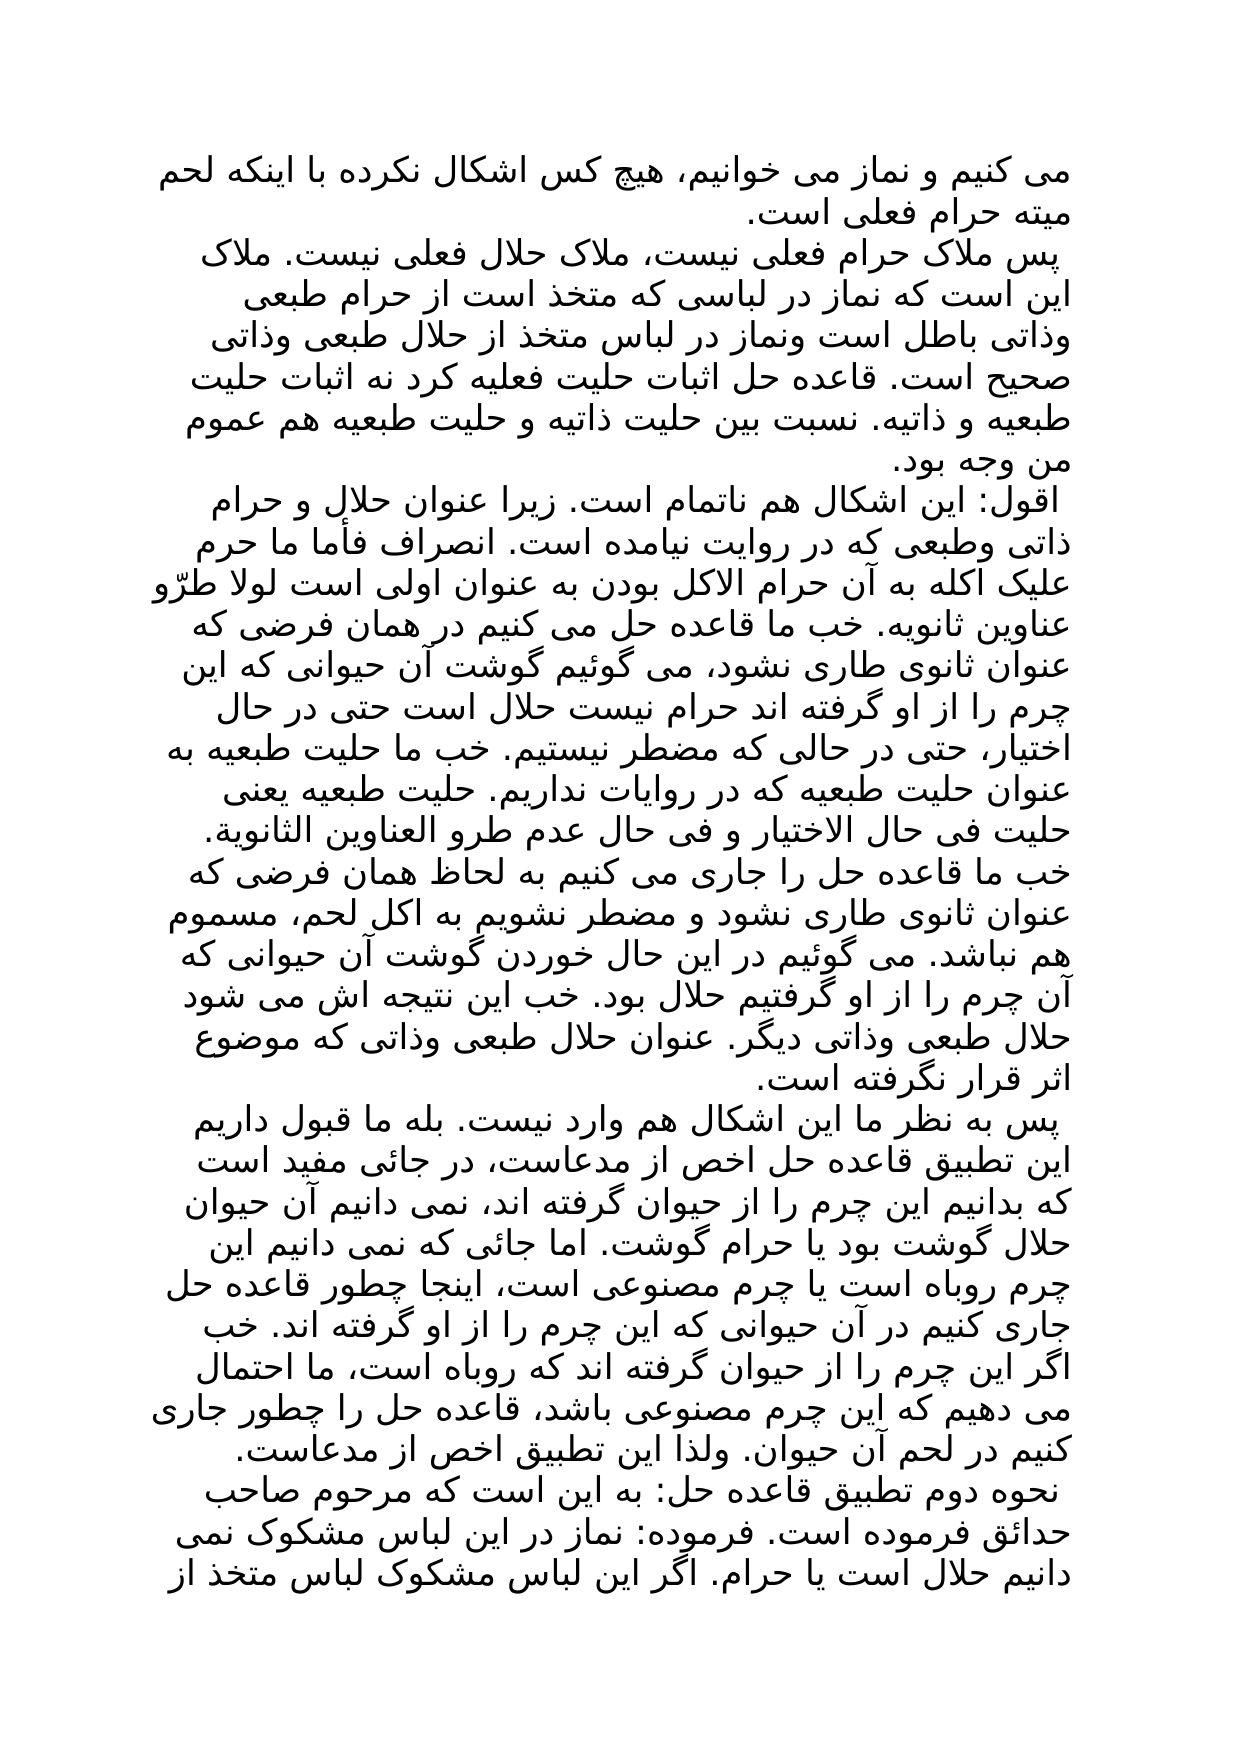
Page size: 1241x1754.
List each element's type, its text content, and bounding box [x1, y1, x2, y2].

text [150, 1470, 1072, 1594]
text پس به نظر ما این اشکال هم وارد نیست. بله ما قبول داریم این تطبیق قاعده حل اخص از مدعاست، در جائی مفید است که بدانیم این چرم را از حیوان گرفته اند، نمی دانیم آن حیوان حلال گوشت بود یا حرام گوشت. اما جائی که نمی دانیم این چرم روباه است یا چرم مصنوعی است، اینجا چطور قاعده حل جاری کنیم در آن حیوانی که این چرم را از او گرفته اند. خب اگر این چرم را از حیوان گرفته اند که روباه است، ما احتمال می دهیم که این چرم مصنوعی باشد، قاعده حل را چطور جاری کنیم در لحم آن حیوان. ولذا این تطبیق اخص از مدعاست. [150, 1099, 1072, 1470]
text پس ملاک حرام فعلی نیست، ملاک حلال فعلی نیست. ملاک این است که نماز در لباسی که متخذ است از حرام طبعی وذاتی باطل است ونماز در لباس متخذ از حلال طبعی وذاتی صحیح است. قاعده حل اثبات حلیت فعلیه کرد نه اثبات حلیت طبعیه و ذاتیه. نسبت بین حلیت ذاتیه و حلیت طبعیه هم عموم من وجه بود. [150, 232, 1072, 480]
text اقول: این اشکال هم ناتمام است. زیرا عنوان حلال و حرام ذاتی وطبعی که در روایت نیامده است. انصراف فأما ما حرم علیک اکله به آن حرام الاکل بودن به عنوان اولی است لولا طرّو عناوین ثانویه. خب ما قاعده حل می کنیم در همان فرضی که عنوان ثانوی طاری نشود، می گوئیم گوشت آن حیوانی که این چرم را از او گرفته اند حرام نیست حلال است حتی در حال اختیار، حتی در حالی که مضطر نیستیم. خب ما حلیت طبعیه به عنوان حلیت طبعیه که در روایات نداریم. حلیت طبعیه یعنی حلیت فی حال الاختیار و فی حال عدم طرو العناوین الثانویة. خب ما قاعده حل را جاری می کنیم به لحاظ همان فرضی که عنوان ثانوی طاری نشود و مضطر نشویم به اکل لحم، مسموم هم نباشد. می گوئیم در این حال خوردن گوشت آن حیوانی که آن چرم را از او گرفتیم حلال بود. خب این نتیجه اش می شود حلال طبعی وذاتی دیگر. عنوان حلال طبعی وذاتی که موضوع اثر قرار نگرفته است. [150, 480, 1072, 1099]
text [150, 150, 1072, 232]
